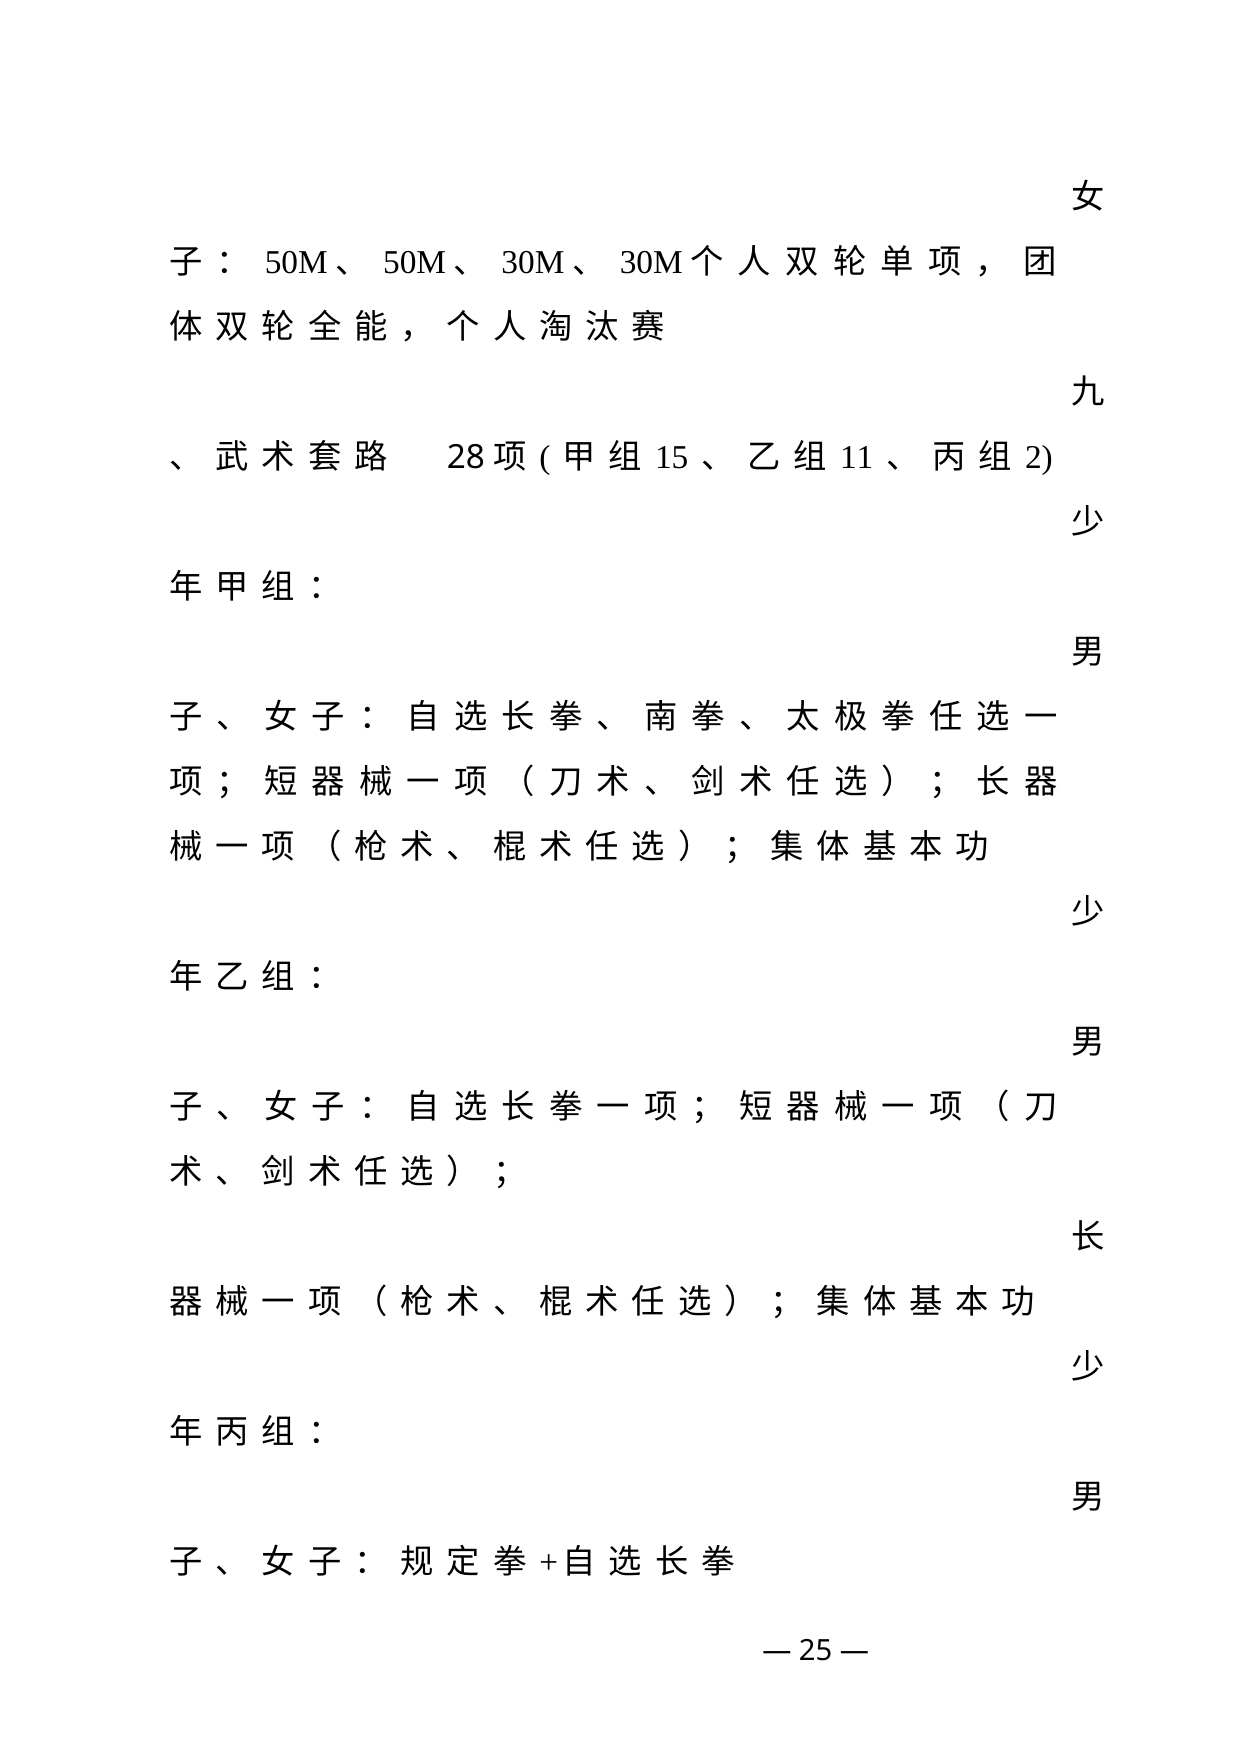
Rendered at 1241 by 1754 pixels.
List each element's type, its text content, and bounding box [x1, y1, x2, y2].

text 男子、女子：自选长拳、南拳、太极拳任选一项；短器械一项（刀术、剑术任选）；长器械一项（枪术、棍术任选）；集体基本功 [169, 617, 1071, 877]
text 少年甲组： [169, 487, 1071, 617]
text 男子、女子：规定拳+自选长拳 [169, 1462, 1071, 1592]
text 女子：50M、50M、30M、30M个人双轮单项，团体双轮全能，个人淘汰赛 [169, 162, 1071, 357]
text 少年丙组： [169, 1332, 1071, 1462]
text 男子、女子：自选长拳一项；短器械一项（刀术、剑术任选）； [169, 1007, 1071, 1202]
text 长器械一项（枪术、棍术任选）；集体基本功 [169, 1202, 1071, 1332]
text 少年乙组： [169, 877, 1071, 1007]
text 九、武术套路 28项(甲组15、乙组11、丙组2) [169, 357, 1071, 487]
